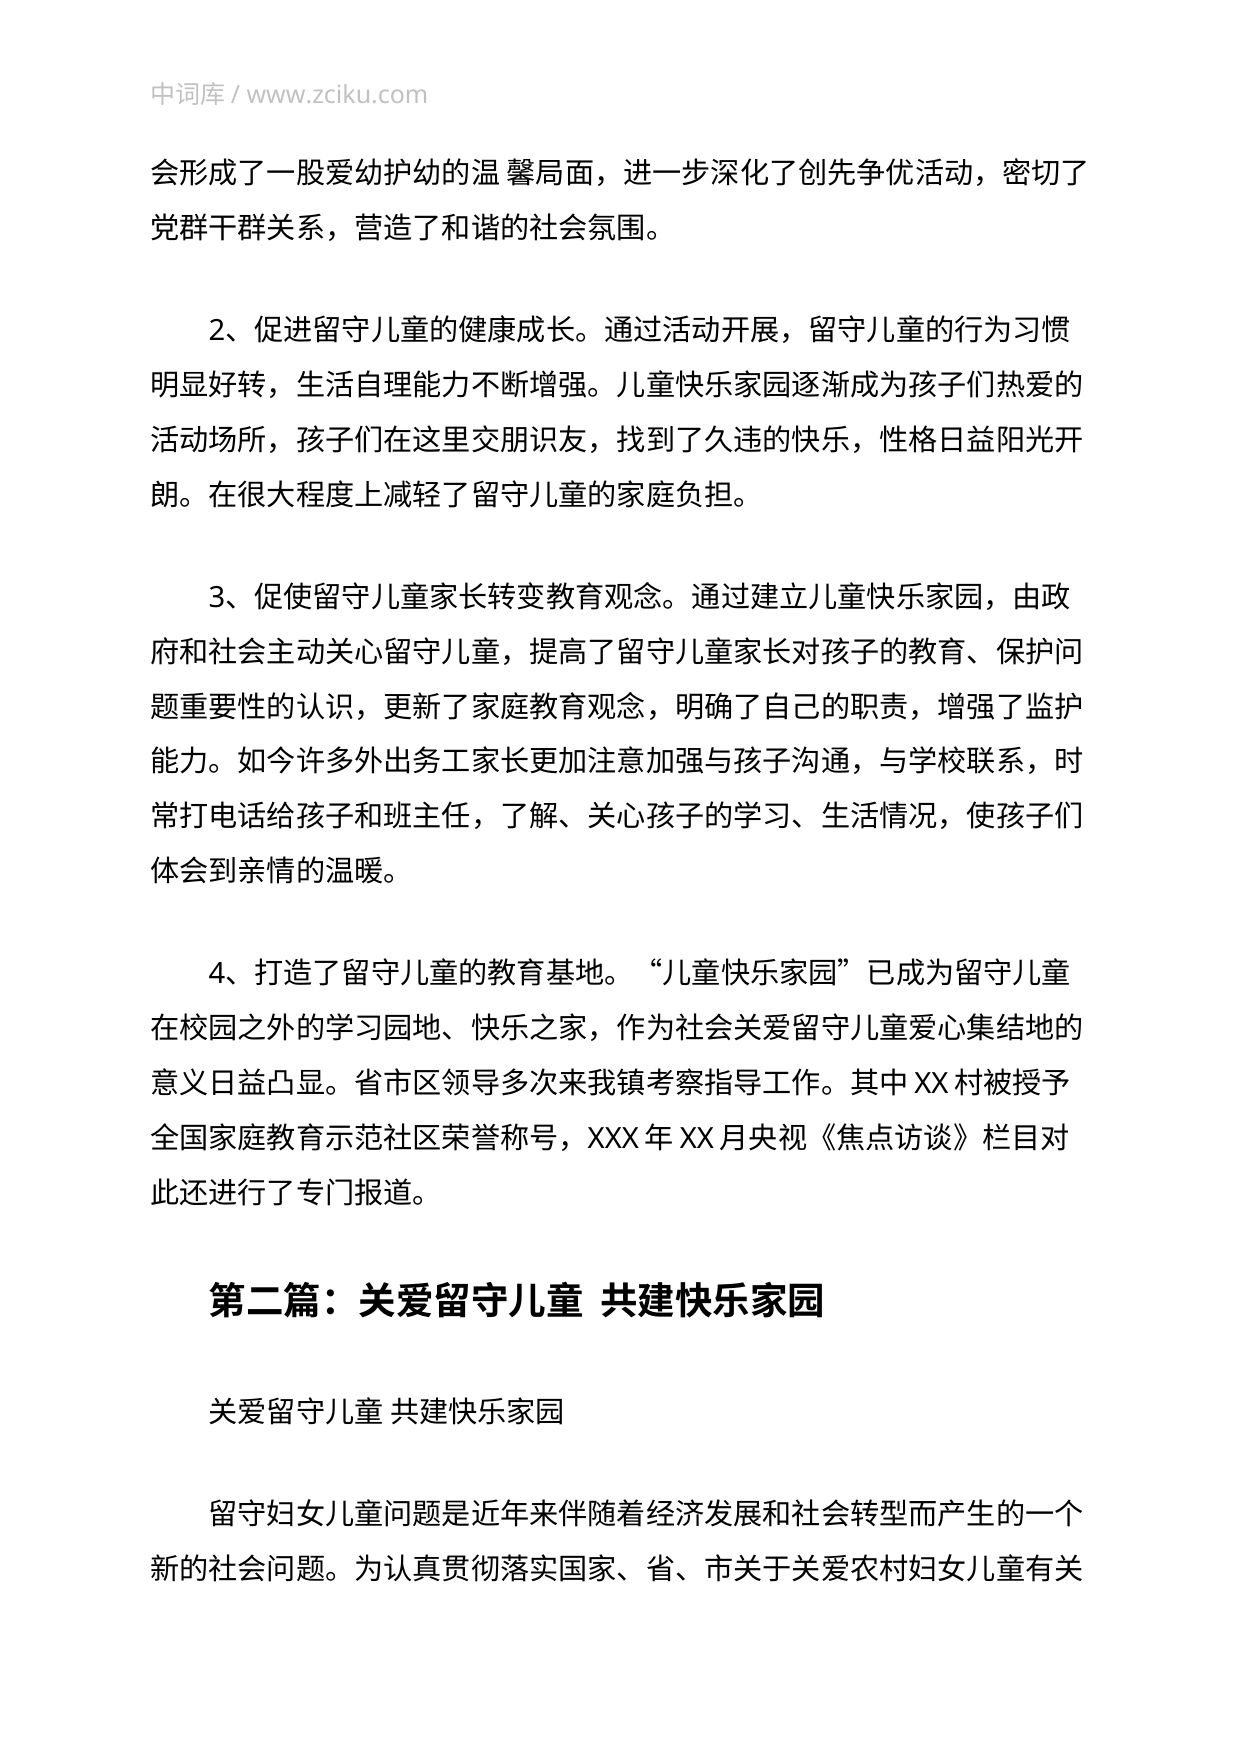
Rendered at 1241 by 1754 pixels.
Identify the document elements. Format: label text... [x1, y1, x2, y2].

text 3、促使留守儿童家长转变教育观念。通过建立儿童快乐家园，由政府和社会主动关心留守儿童，提高了留守儿童家长对孩子的教育、保护问题重要性的认识，更新了家庭教育观念，明确了自己的职责，增强了监护能力。如今许多外出务工家长更加注意加强与孩子沟通，与学校联系，时常打电话给孩子和班主任，了解、关心孩子的学习、生活情况，使孩子们体会到亲情的温暖。 [150, 573, 1090, 890]
text 关爱留守儿童 共建快乐家园 [150, 1389, 1090, 1431]
text 第二篇：关爱留守儿童 共建快乐家园 [150, 1271, 1090, 1326]
text 2、促进留守儿童的健康成长。通过活动开展，留守儿童的行为习惯明显好转，生活自理能力不断增强。儿童快乐家园逐渐成为孩子们热爱的活动场所，孩子们在这里交朋识友，找到了久违的快乐，性格日益阳光开朗。在很大程度上减轻了留守儿童的家庭负担。 [150, 307, 1090, 514]
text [150, 150, 1090, 247]
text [150, 1490, 1090, 1588]
text 4、打造了留守儿童的教育基地。“儿童快乐家园”已成为留守儿童在校园之外的学习园地、快乐之家，作为社会关爱留守儿童爱心集结地的意义日益凸显。省市区领导多次来我镇考察指导工作。其中XX村被授予全国家庭教育示范社区荣誉称号，XXX年XX月央视《焦点访谈》栏目对此还进行了专门报道。 [150, 949, 1090, 1212]
